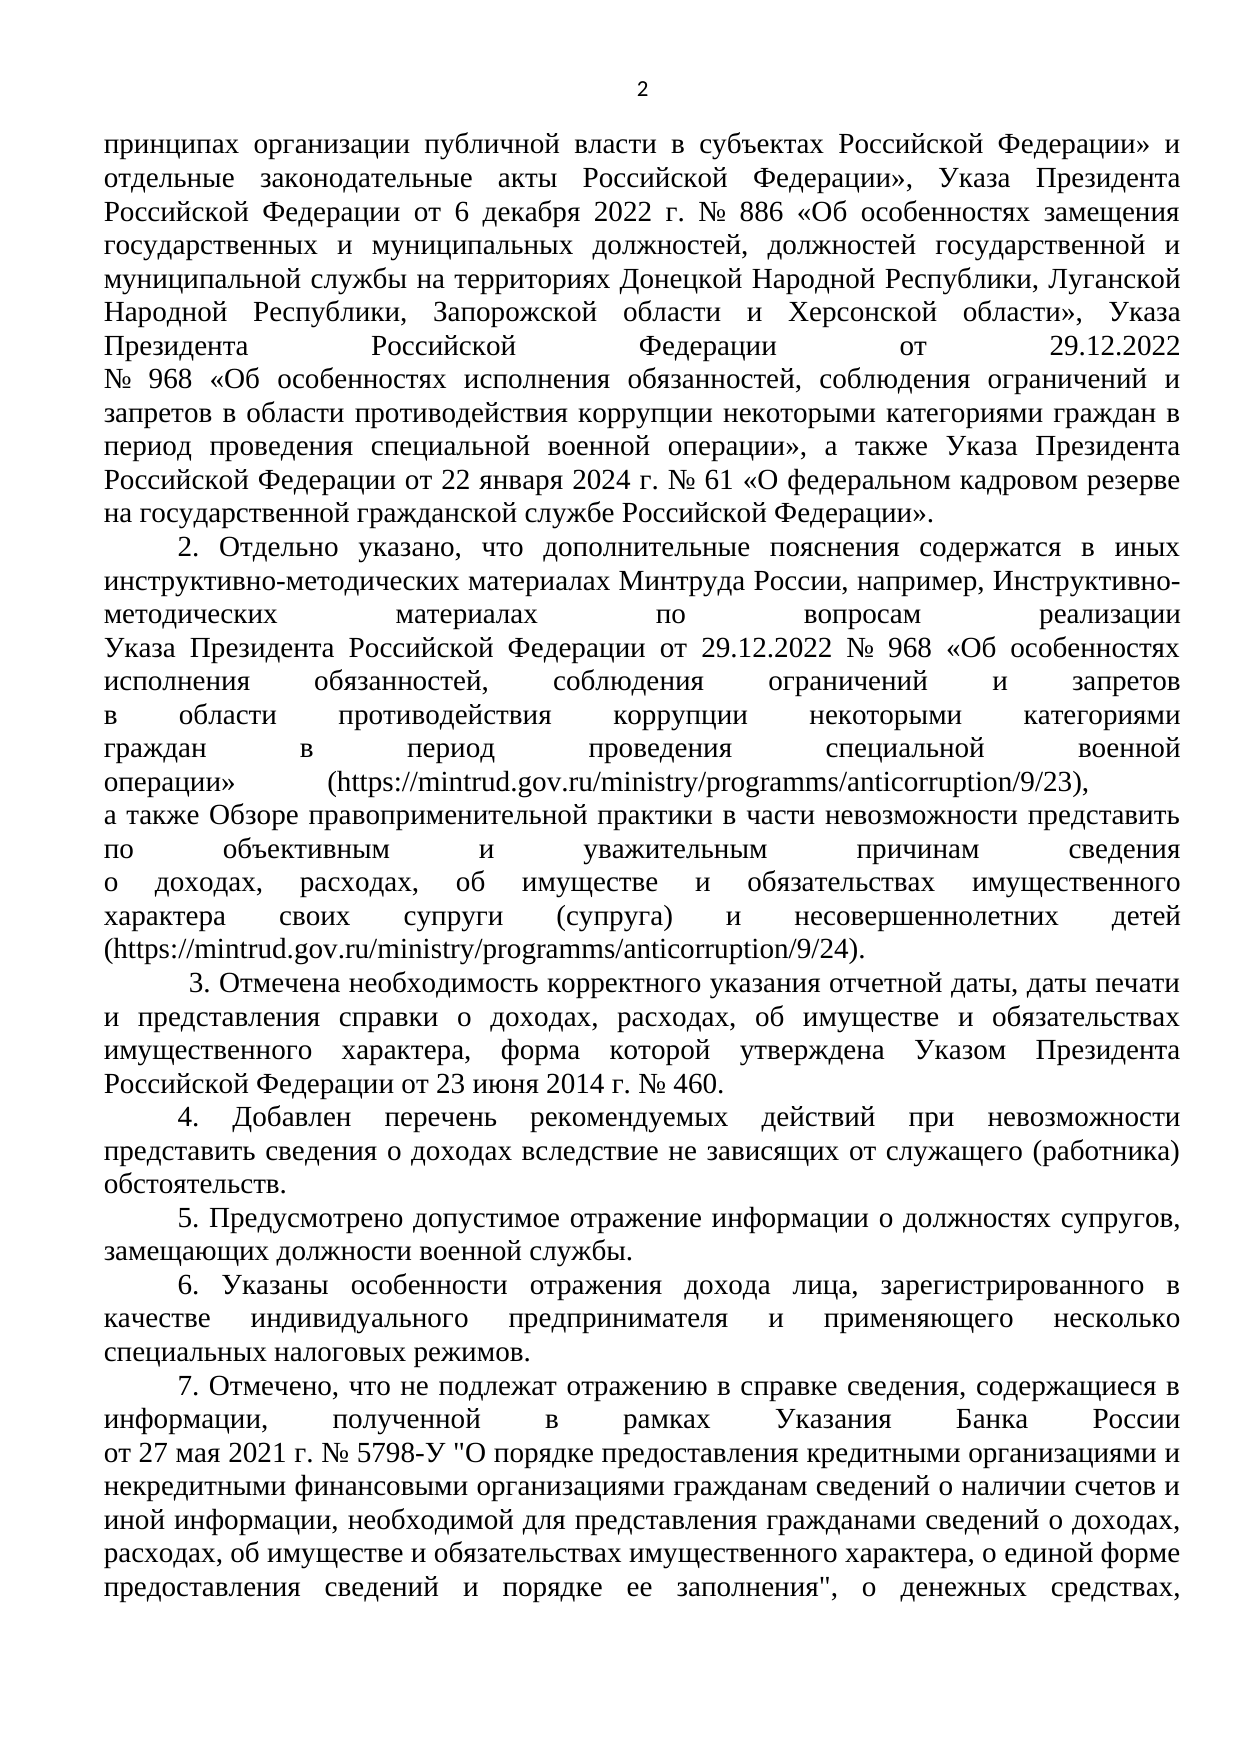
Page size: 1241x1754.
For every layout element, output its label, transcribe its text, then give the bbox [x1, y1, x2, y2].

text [103, 127, 1181, 529]
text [103, 1368, 1181, 1602]
text 4. Добавлен перечень рекомендуемых действий при невозможности представить сведения о доходах вследствие не зависящих от служащего (работника) обстоятельств. [103, 1099, 1181, 1200]
text 2. Отдельно указано, что дополнительные пояснения содержатся в иных инструктивно-методических материалах Минтруда России, например, Инструктивно-методических материалах по вопросам реализации Указа Президента Российской Федерации от 29.12.2022 № 968 «Об особенностях исполнения обязанностей, соблюдения ограничений и запретов в области противодействия коррупции некоторыми категориями граждан в период проведения специальной военной операции» (https://mintrud.gov.ru/ministry/programms/anticorruption/9/23), а также Обзоре правоприменительной практики в части невозможности представить по объективным и уважительным причинам сведения о доходах, расходах, об имуществе и обязательствах имущественного характера своих супруги (супруга) и несовершеннолетних детей (https://mintrud.gov.ru/ministry/programms/anticorruption/9/24). 3. Отмечена необходимость корректного указания отчетной даты, даты печати и представления справки о доходах, расходах, об имуществе и обязательствах имущественного характера, форма которой утверждена Указом Президента Российской Федерации от 23 июня 2014 г. № 460. [103, 529, 1181, 1099]
text 6. Указаны особенности отражения дохода лица, зарегистрированного в качестве индивидуального предпринимателя и применяющего несколько специальных налоговых режимов. [103, 1267, 1181, 1368]
text 5. Предусмотрено допустимое отражение информации о должностях супругов, замещающих должности военной службы. [103, 1200, 1181, 1267]
